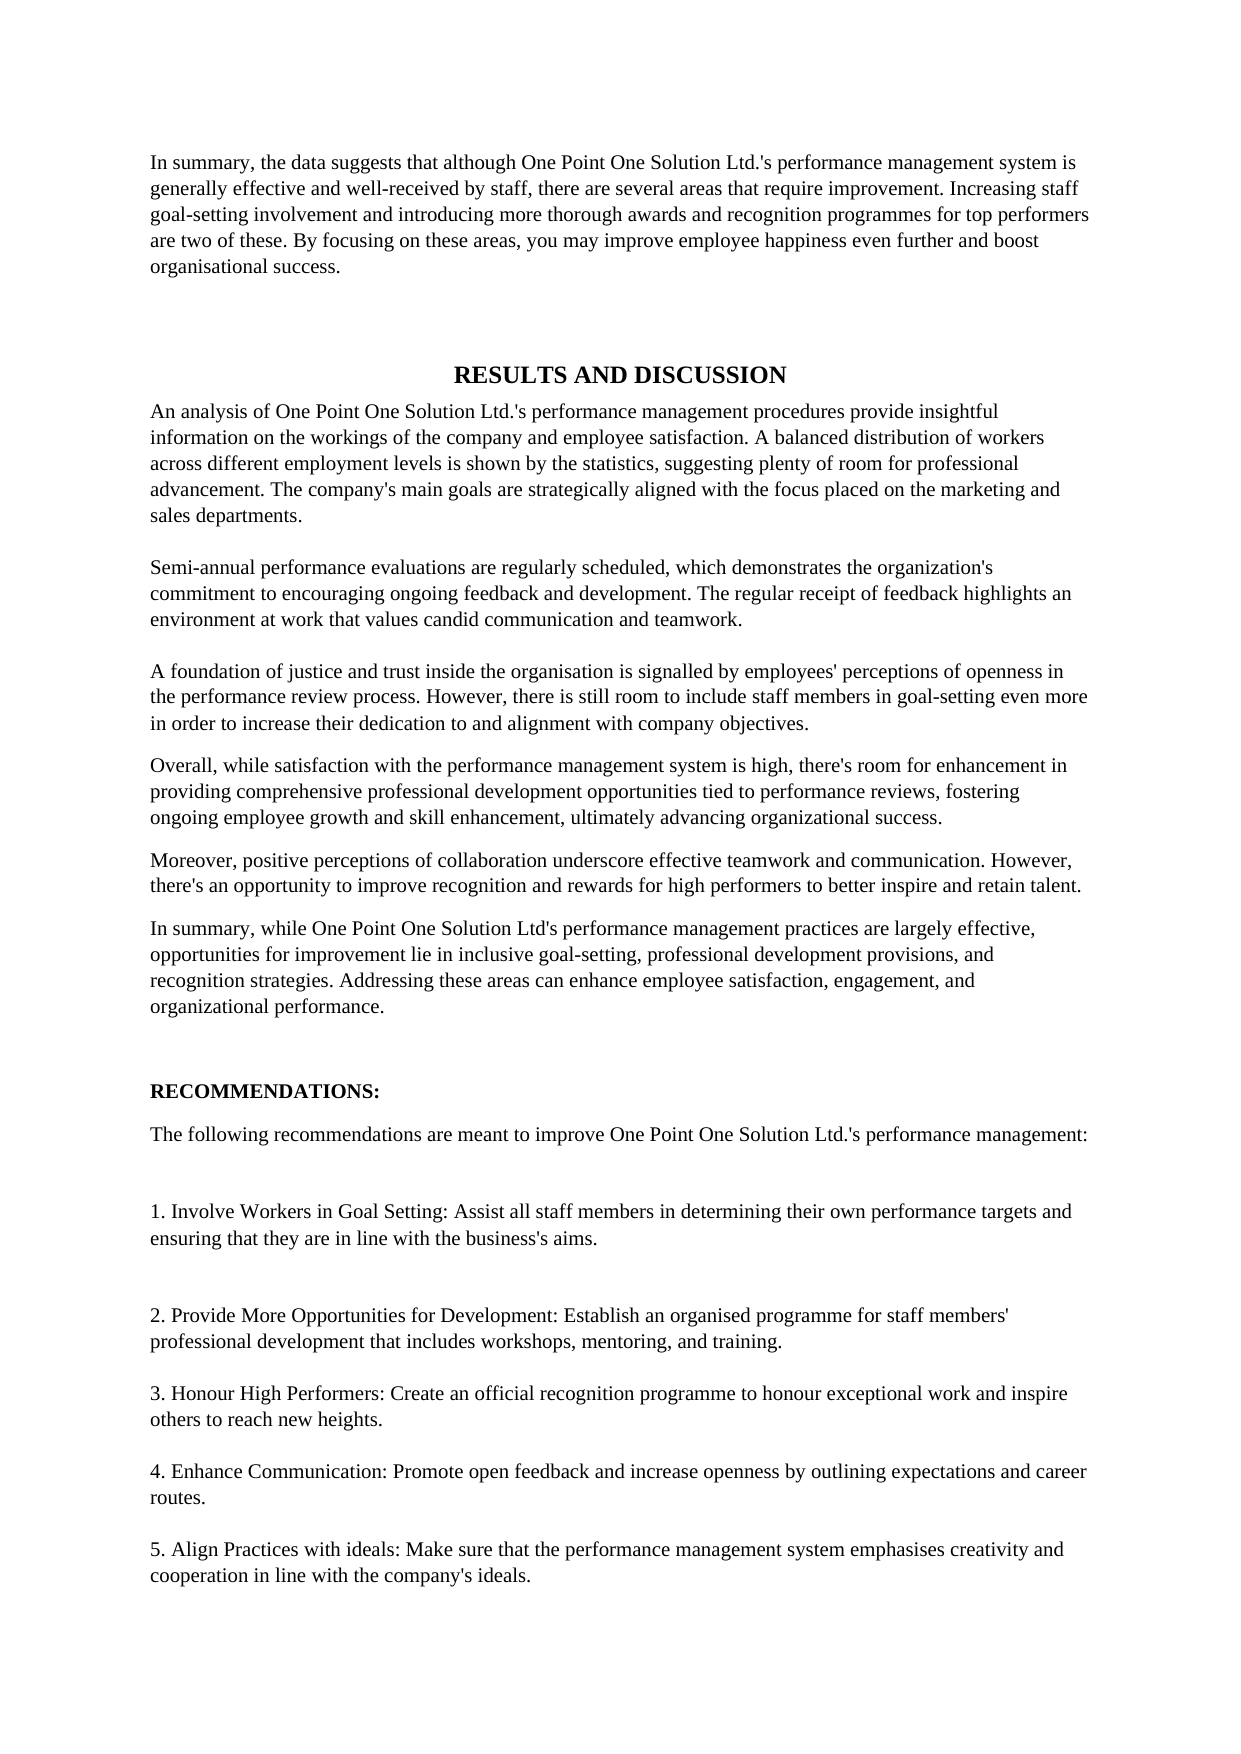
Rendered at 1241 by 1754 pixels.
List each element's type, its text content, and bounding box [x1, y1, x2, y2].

text Moreover, positive perceptions of collaboration underscore effective teamwork and communication. However, there's an opportunity to improve recognition and rewards for high performers to better inspire and retain talent. [150, 847, 1090, 897]
text RECOMMENDATIONS: [150, 1079, 1090, 1103]
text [150, 1122, 1090, 1587]
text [150, 150, 1090, 278]
text In summary, while One Point One Solution Ltd's performance management practices are largely effective, opportunities for improvement lie in inclusive goal-setting, professional development provisions, and recognition strategies. Addressing these areas can enhance employee satisfaction, engagement, and organizational performance. [150, 916, 1090, 1018]
text An analysis of One Point One Solution Ltd.'s performance management procedures provide insightful information on the workings of the company and employee satisfaction. A balanced distribution of workers across different employment levels is shown by the statistics, suggesting plenty of room for professional advancement. The company's main goals are strategically aligned with the focus placed on the marketing and sales departments. Semi-annual performance evaluations are regularly scheduled, which demonstrates the organization's commitment to encouraging ongoing feedback and development. The regular receipt of feedback highlights an environment at work that values candid communication and teamwork. A foundation of justice and trust inside the organisation is signalled by employees' perceptions of openness in the performance review process. However, there is still room to include staff members in goal-setting even more in order to increase their dedication to and alignment with company objectives. [150, 399, 1090, 734]
subtitle RESULTS AND DISCUSSION [150, 360, 1090, 388]
text Overall, while satisfaction with the performance management system is high, there's room for enhancement in providing comprehensive professional development opportunities tied to performance reviews, fostering ongoing employee growth and skill enhancement, ultimately advancing organizational success. [150, 753, 1090, 829]
